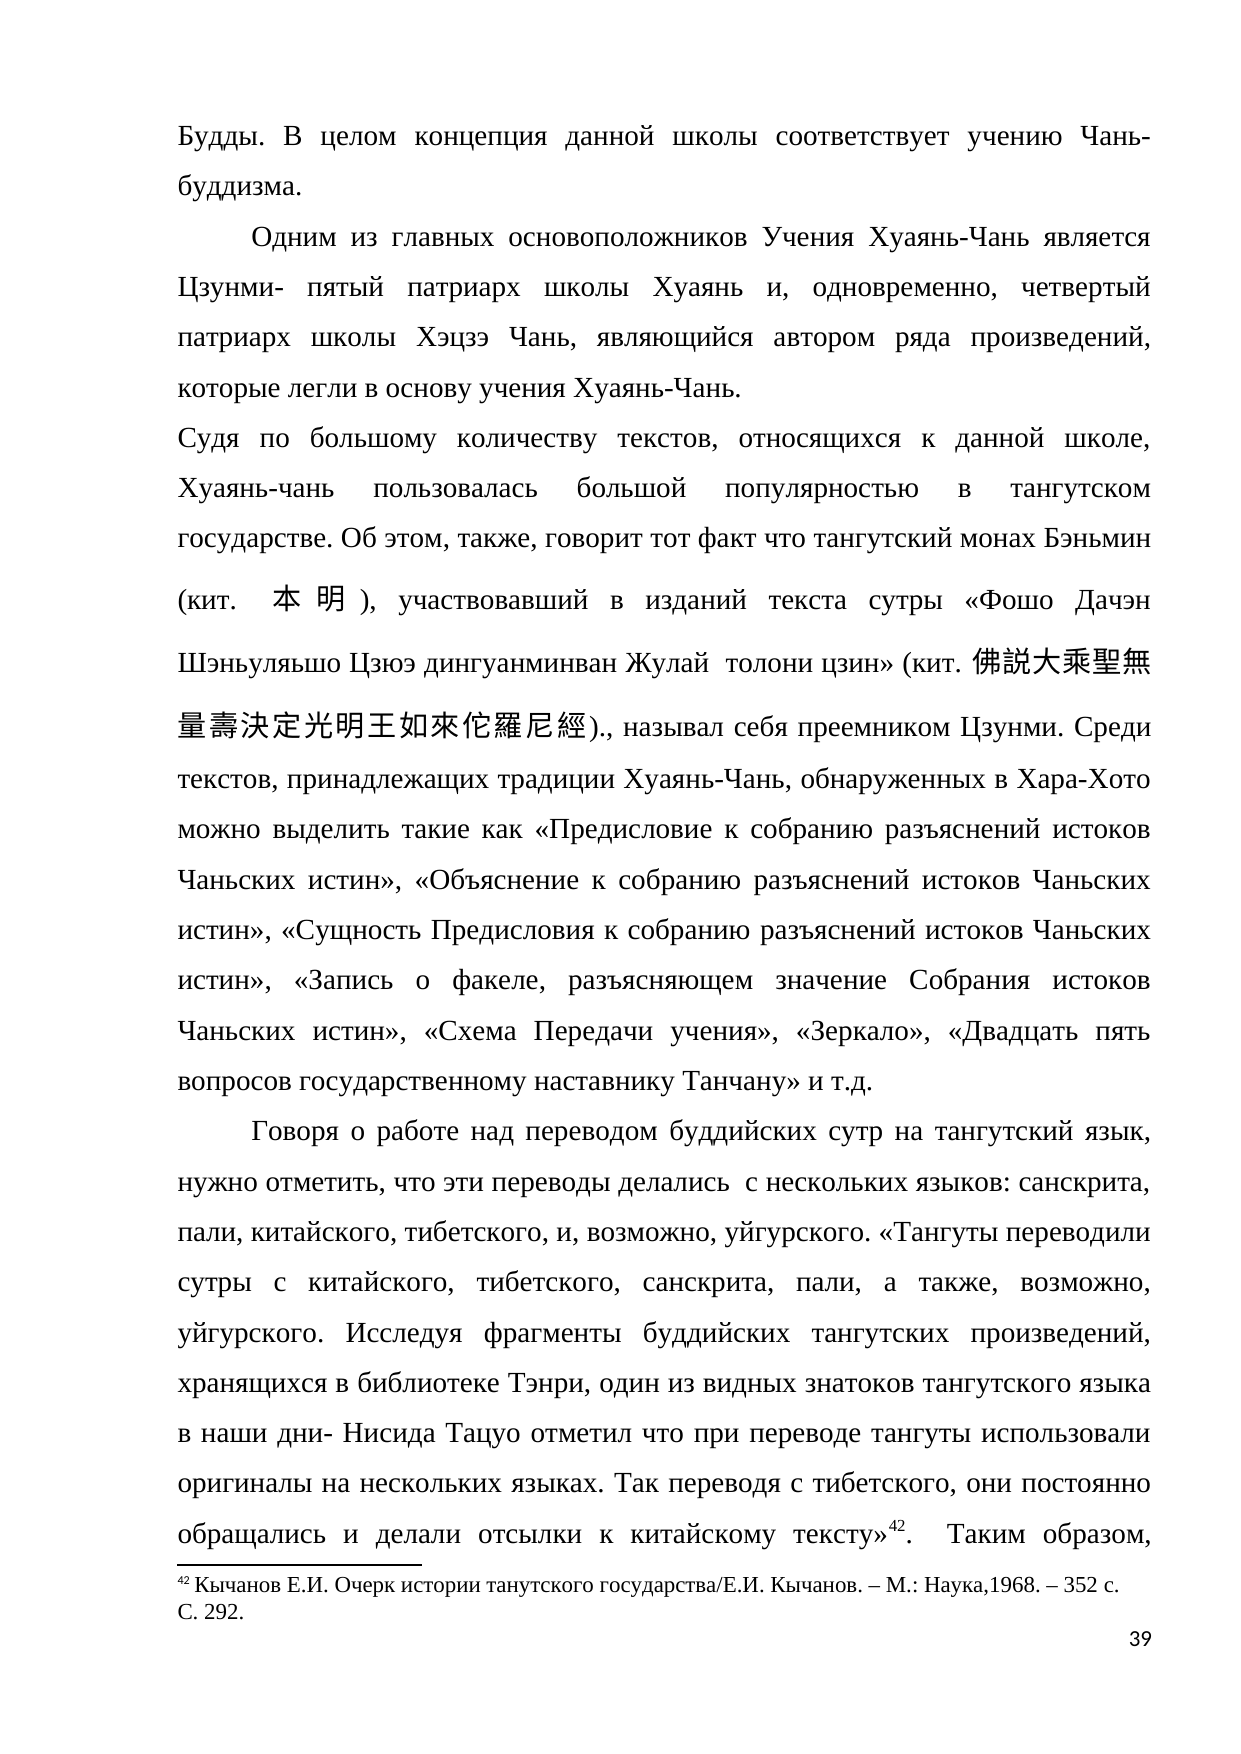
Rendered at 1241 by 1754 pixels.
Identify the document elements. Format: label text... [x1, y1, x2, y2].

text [177, 1113, 1152, 1549]
text Одним из главных основоположников Учения Хуаянь-Чань является Цзунми- пятый патриарх школы Хуаянь и, одновременно, четвертый патриарх школы Хэцзэ Чань, являющийся автором ряда произведений, которые легли в основу учения Хуаянь-Чань. [177, 219, 1152, 403]
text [177, 118, 1152, 202]
text Судя по большому количеству текстов, относящихся к данной школе, Хуаянь-чань пользовалась большой популярностью в тангутском государстве. Об этом, также, говорит тот факт что тангутский монах Бэньмин (кит. 本明), участвовавший в изданий текста сутры «Фошо Дачэн Шэньуляьшо Цзюэ дингуанминван Жулай толони цзин» (кит. 佛説大乘聖無量壽決定光明王如來佗羅尼經)., называл себя преемником Цзунми. Среди текстов, принадлежащих традиции Хуаянь-Чань, обнаруженных в Хара-Хото можно выделить такие как «Предисловие к собранию разъяснений истоков Чаньских истин», «Объяснение к собранию разъяснений истоков Чаньских истин», «Сущность Предисловия к собранию разъяснений истоков Чаньских истин», «Запись о факеле, разъясняющем значение Собрания истоков Чаньских истин», «Схема Передачи учения», «Зеркало», «Двадцать пять вопросов государственному наставнику Танчану» и т.д. [177, 420, 1152, 1097]
